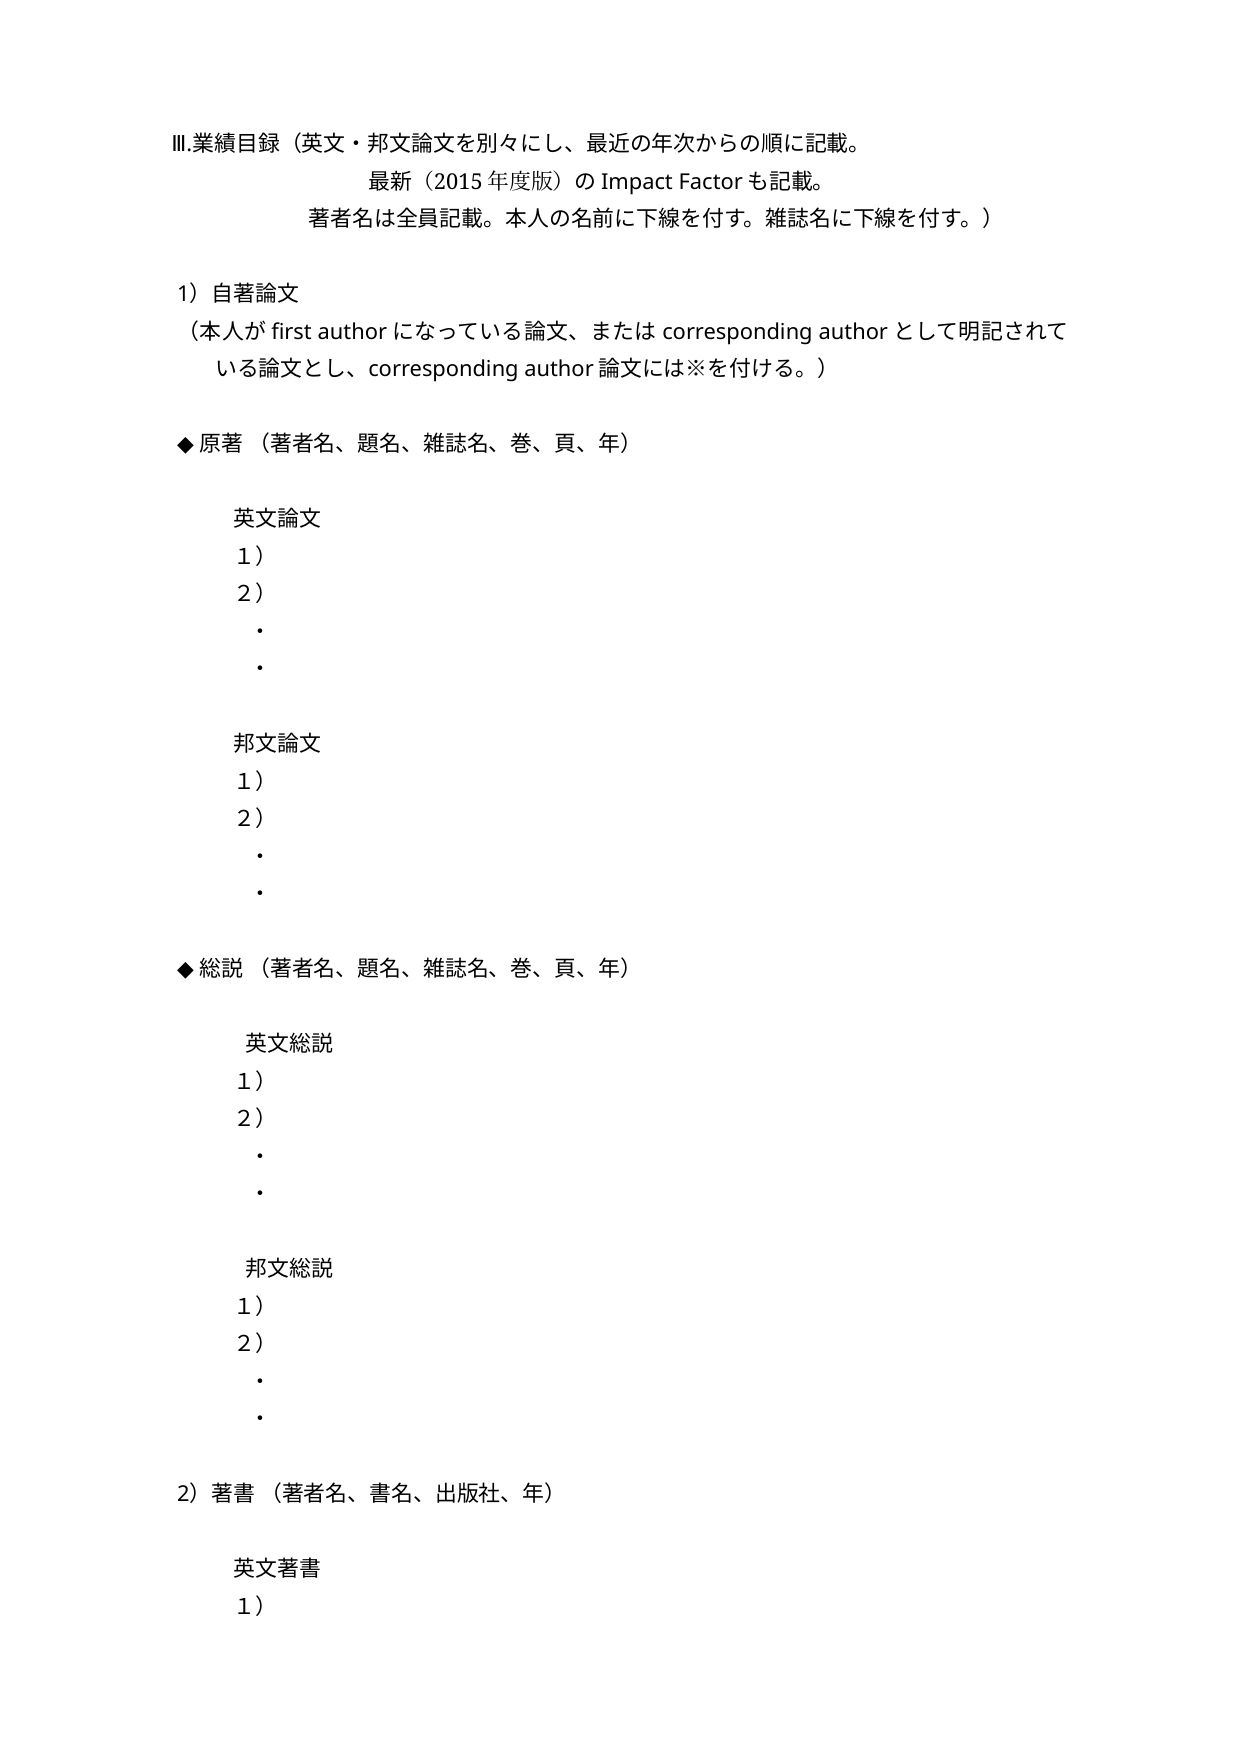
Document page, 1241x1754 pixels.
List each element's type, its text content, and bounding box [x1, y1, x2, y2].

text ◆ 原著 （著者名、題名、雑誌名、巻、頁、年） [171, 423, 1069, 461]
text １） [171, 1286, 1069, 1323]
text 著者名は全員記載。本人の名前に下線を付す。雑誌名に下線を付す。） [171, 198, 1069, 236]
text 1）自著論文 [171, 273, 1069, 311]
text 英文総説 [171, 1023, 1069, 1061]
text 邦文論文 [171, 723, 1069, 761]
text ２） [171, 1098, 1069, 1136]
text ・ [171, 611, 1069, 648]
text 英文著書 [171, 1548, 1069, 1586]
text ◆ 総説 （著者名、題名、雑誌名、巻、頁、年） [171, 948, 1069, 986]
text ２） [171, 798, 1069, 836]
text ・ [171, 1398, 1069, 1436]
text ・ [171, 873, 1069, 911]
text 最新（2015年度版）のImpact Factorも記載。 [171, 161, 1069, 198]
text ・ [171, 648, 1069, 686]
text １） [171, 536, 1069, 573]
text （本人がfirst authorになっている論文、またはcorresponding authorとして明記されている論文とし、corresponding author論文には※を付ける。） [171, 311, 1069, 386]
text ２） [171, 1323, 1069, 1361]
text ２） [171, 573, 1069, 611]
text ・ [171, 1173, 1069, 1211]
text １） [171, 761, 1069, 798]
text ・ [171, 1136, 1069, 1173]
text １） [171, 1586, 1069, 1623]
text 2）著書 （著者名、書名、出版社、年） [171, 1473, 1069, 1511]
text Ⅲ.業績目録（英文・邦文論文を別々にし、最近の年次からの順に記載。 [171, 123, 1069, 161]
text １） [171, 1061, 1069, 1098]
text 邦文総説 [171, 1248, 1069, 1286]
text 英文論文 [171, 498, 1069, 536]
text ・ [171, 1361, 1069, 1398]
text ・ [171, 836, 1069, 873]
